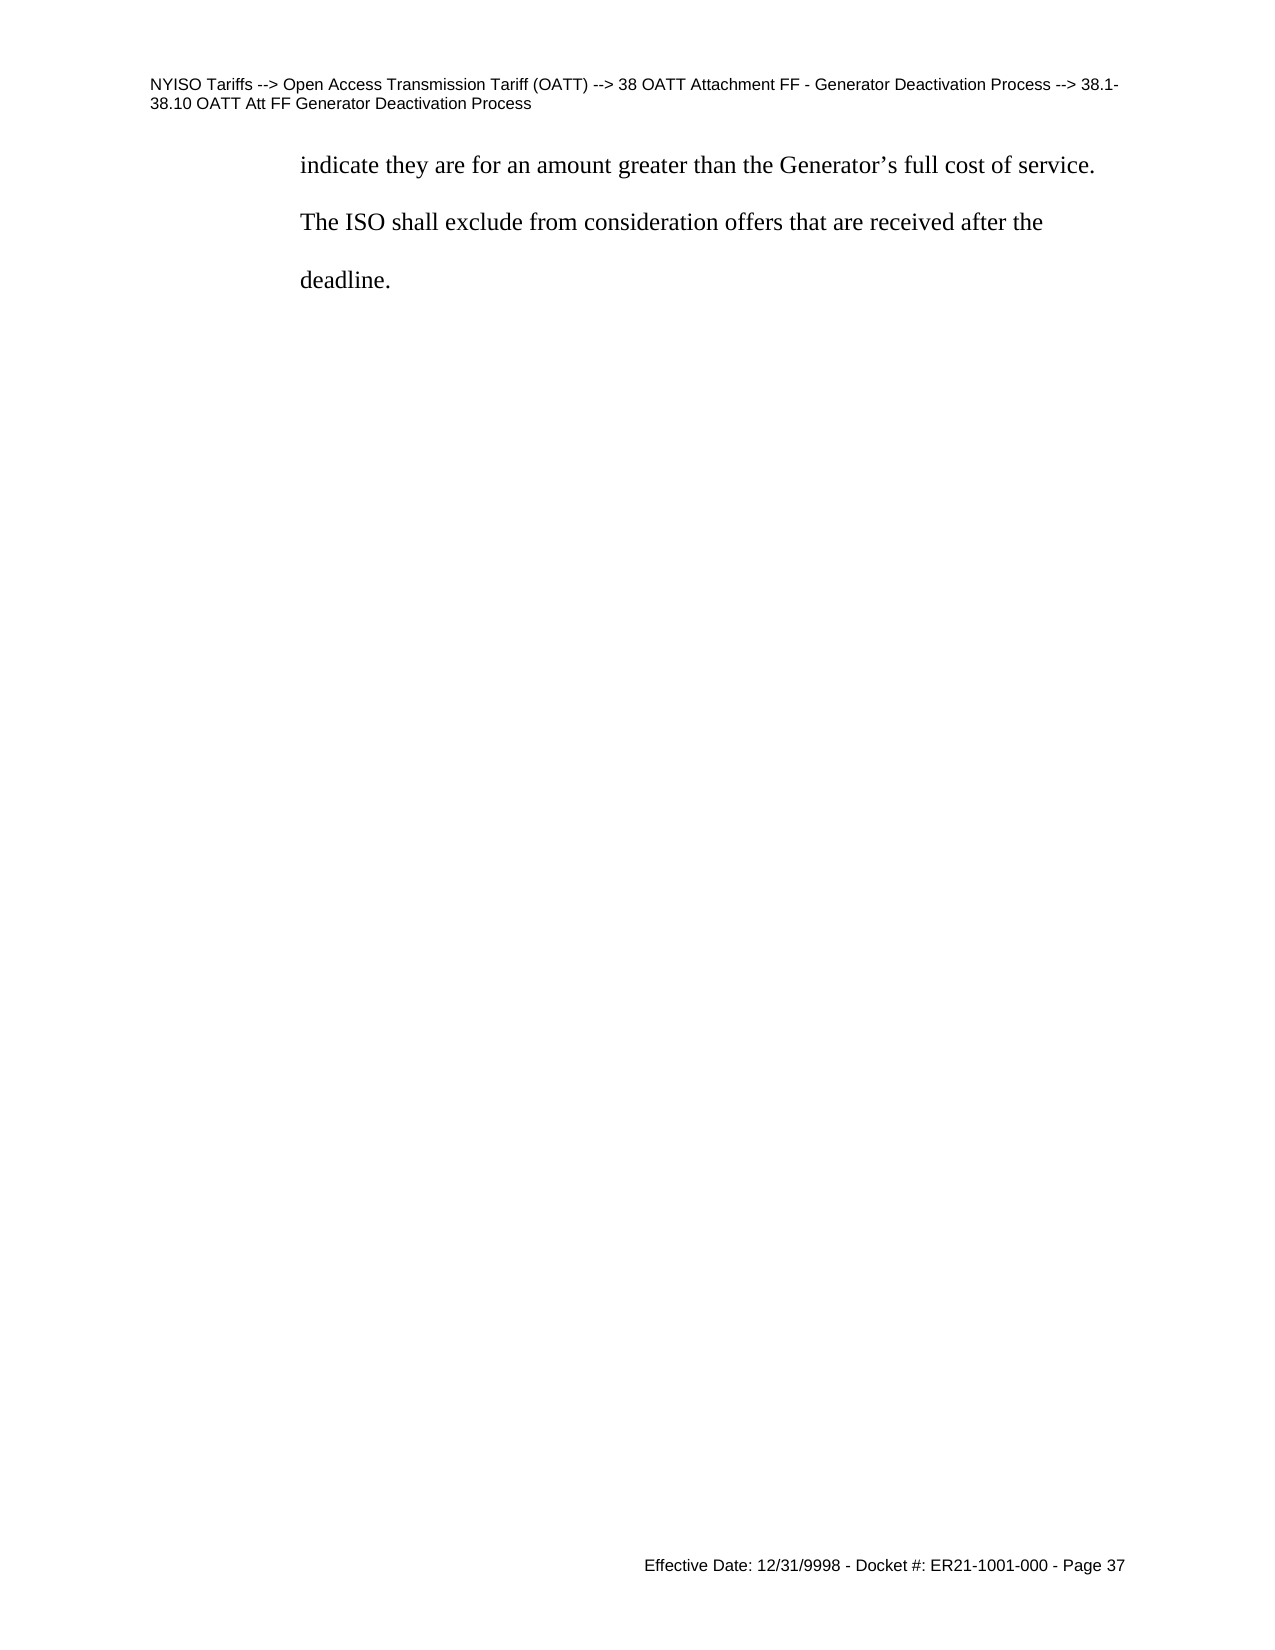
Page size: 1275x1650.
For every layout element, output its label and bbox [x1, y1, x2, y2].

text [225, 150, 1125, 294]
